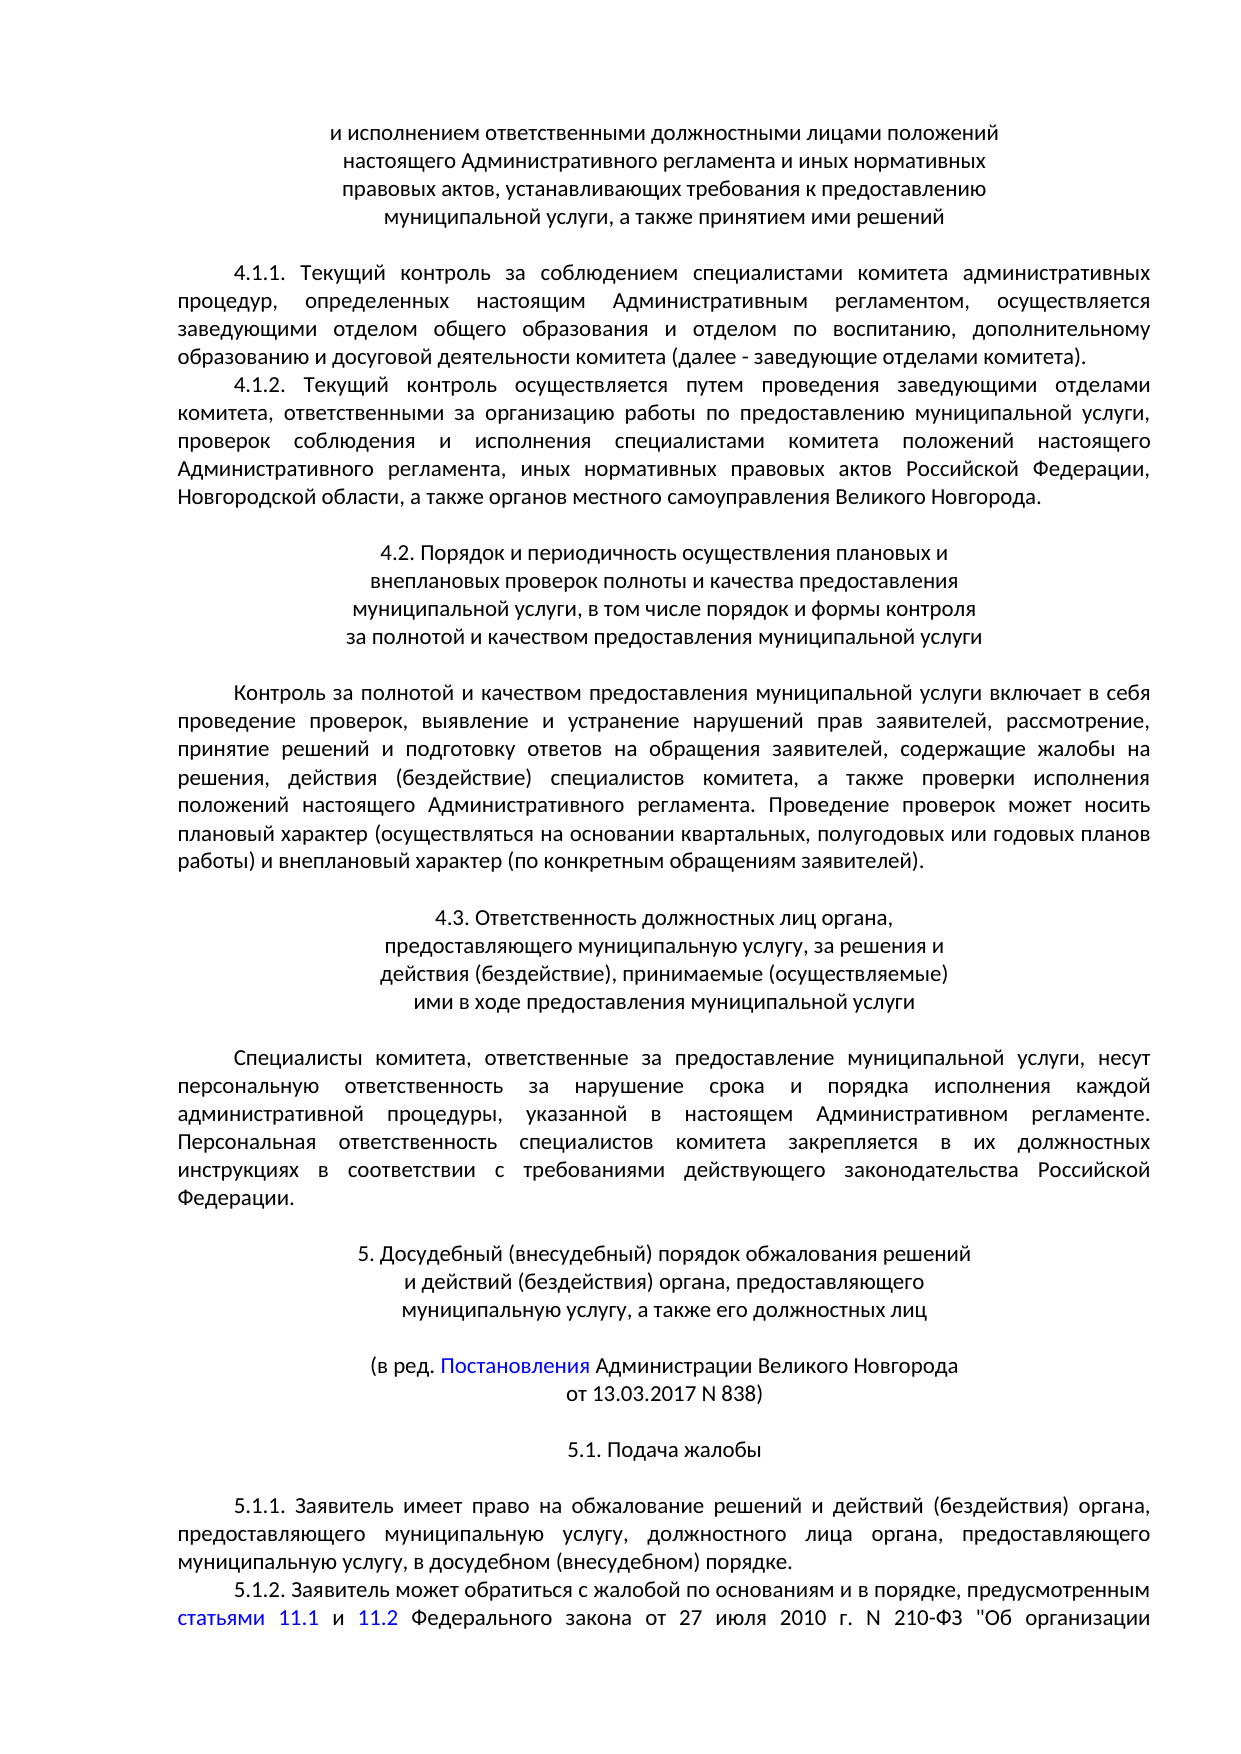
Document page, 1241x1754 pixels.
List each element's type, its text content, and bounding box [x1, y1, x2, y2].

text и исполнением ответственными должностными лицами положений [177, 118, 1152, 146]
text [177, 1575, 1152, 1631]
text настоящего Административного регламента и иных нормативных [177, 146, 1152, 174]
text 4.2. Порядок и периодичность осуществления плановых и [177, 538, 1152, 566]
text (в ред. Постановления Администрации Великого Новгорода [177, 1351, 1152, 1379]
text 4.3. Ответственность должностных лиц органа, [177, 903, 1152, 931]
text муниципальной услуги, а также принятием ими решений [177, 202, 1152, 230]
text Контроль за полнотой и качеством предоставления муниципальной услуги включает в себя проведение проверок, выявление и устранение нарушений прав заявителей, рассмотрение, принятие решений и подготовку ответов на обращения заявителей, содержащие жалобы на решения, действия (бездействие) специалистов комитета, а также проверки исполнения положений настоящего Административного регламента. Проведение проверок может носить плановый характер (осуществляться на основании квартальных, полугодовых или годовых планов работы) и внеплановый характер (по конкретным обращениям заявителей). [177, 678, 1152, 875]
text за полнотой и качеством предоставления муниципальной услуги [177, 622, 1152, 651]
text от 13.03.2017 N 838) [177, 1379, 1152, 1407]
text 4.1.2. Текущий контроль осуществляется путем проведения заведующими отделами комитета, ответственными за организацию работы по предоставлению муниципальной услуги, проверок соблюдения и исполнения специалистами комитета положений настоящего Административного регламента, иных нормативных правовых актов Российской Федерации, Новгородской области, а также органов местного самоуправления Великого Новгорода. [177, 370, 1152, 510]
text Специалисты комитета, ответственные за предоставление муниципальной услуги, несут персональную ответственность за нарушение срока и порядка исполнения каждой административной процедуры, указанной в настоящем Административном регламенте. Персональная ответственность специалистов комитета закрепляется в их должностных инструкциях в соответствии с требованиями действующего законодательства Российской Федерации. [177, 1043, 1152, 1211]
text 5.1.1. Заявитель имеет право на обжалование решений и действий (бездействия) органа, предоставляющего муниципальную услугу, должностного лица органа, предоставляющего муниципальную услугу, в досудебном (внесудебном) порядке. [177, 1491, 1152, 1575]
text муниципальной услуги, в том числе порядок и формы контроля [177, 594, 1152, 622]
text ими в ходе предоставления муниципальной услуги [177, 987, 1152, 1015]
text муниципальную услугу, а также его должностных лиц [177, 1295, 1152, 1323]
text предоставляющего муниципальную услугу, за решения и [177, 931, 1152, 959]
text внеплановых проверок полноты и качества предоставления [177, 566, 1152, 594]
text 5. Досудебный (внесудебный) порядок обжалования решений [177, 1239, 1152, 1267]
text и действий (бездействия) органа, предоставляющего [177, 1267, 1152, 1295]
text действия (бездействие), принимаемые (осуществляемые) [177, 959, 1152, 987]
text правовых актов, устанавливающих требования к предоставлению [177, 174, 1152, 202]
text 4.1.1. Текущий контроль за соблюдением специалистами комитета административных процедур, определенных настоящим Административным регламентом, осуществляется заведующими отделом общего образования и отделом по воспитанию, дополнительному образованию и досуговой деятельности комитета (далее - заведующие отделами комитета). [177, 258, 1152, 370]
text 5.1. Подача жалобы [177, 1435, 1152, 1463]
